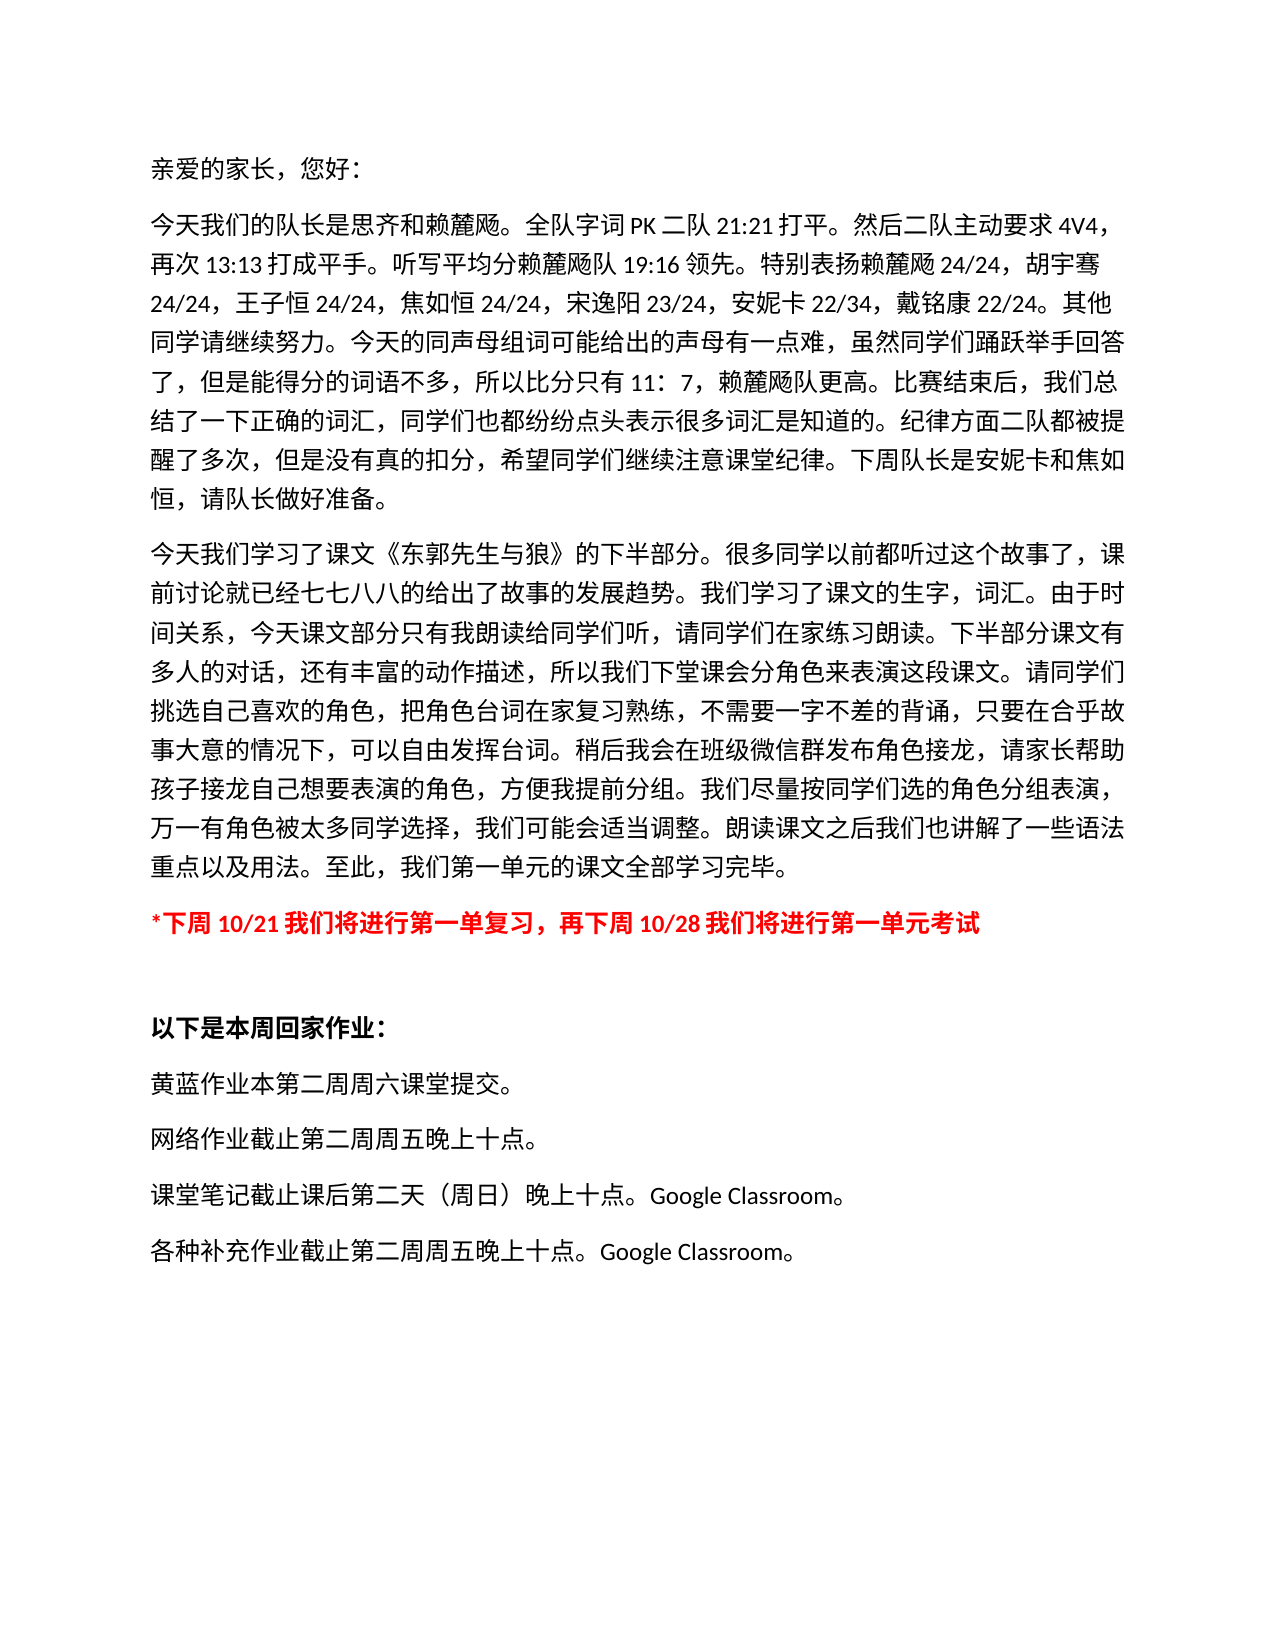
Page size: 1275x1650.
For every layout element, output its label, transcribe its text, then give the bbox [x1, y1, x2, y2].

text *下周10/21我们将进行第一单复习，再下周10/28我们将进行第一单元考试 [150, 903, 1125, 939]
text 黄蓝作业本第二周周六课堂提交。 [150, 1064, 1125, 1100]
text 各种补充作业截止第二周周五晚上十点。Google Classroom。 [150, 1231, 1125, 1268]
text 以下是本周回家作业： [150, 1008, 1125, 1045]
text 今天我们的队长是思齐和赖麓飏。全队字词PK二队21:21打平。然后二队主动要求4V4，再次13:13打成平手。听写平均分赖麓飏队19:16领先。特别表扬赖麓飏24/24，胡宇骞24/24，王子恒24/24，焦如恒24/24，宋逸阳23/24，安妮卡22/34，戴铭康22/24。其他同学请继续努力。今天的同声母组词可能给出的声母有一点难，虽然同学们踊跃举手回答了，但是能得分的词语不多，所以比分只有11：7，赖麓飏队更高。比赛结束后，我们总结了一下正确的词汇，同学们也都纷纷点头表示很多词汇是知道的。纪律方面二队都被提醒了多次，但是没有真的扣分，希望同学们继续注意课堂纪律。下周队长是安妮卡和焦如恒，请队长做好准备。 [150, 206, 1125, 515]
text 今天我们学习了课文《东郭先生与狼》的下半部分。很多同学以前都听过这个故事了，课前讨论就已经七七八八的给出了故事的发展趋势。我们学习了课文的生字，词汇。由于时间关系，今天课文部分只有我朗读给同学们听，请同学们在家练习朗读。下半部分课文有多人的对话，还有丰富的动作描述，所以我们下堂课会分角色来表演这段课文。请同学们挑选自己喜欢的角色，把角色台词在家复习熟练，不需要一字不差的背诵，只要在合乎故事大意的情况下，可以自由发挥台词。稍后我会在班级微信群发布角色接龙，请家长帮助孩子接龙自己想要表演的角色，方便我提前分组。我们尽量按同学们选的角色分组表演，万一有角色被太多同学选择，我们可能会适当调整。朗读课文之后我们也讲解了一些语法重点以及用法。至此，我们第一单元的课文全部学习完毕。 [150, 535, 1125, 884]
text 网络作业截止第二周周五晚上十点。 [150, 1120, 1125, 1156]
text 课堂笔记截止课后第二天（周日）晚上十点。Google Classroom。 [150, 1176, 1125, 1212]
text 亲爱的家长，您好： [150, 150, 1125, 186]
